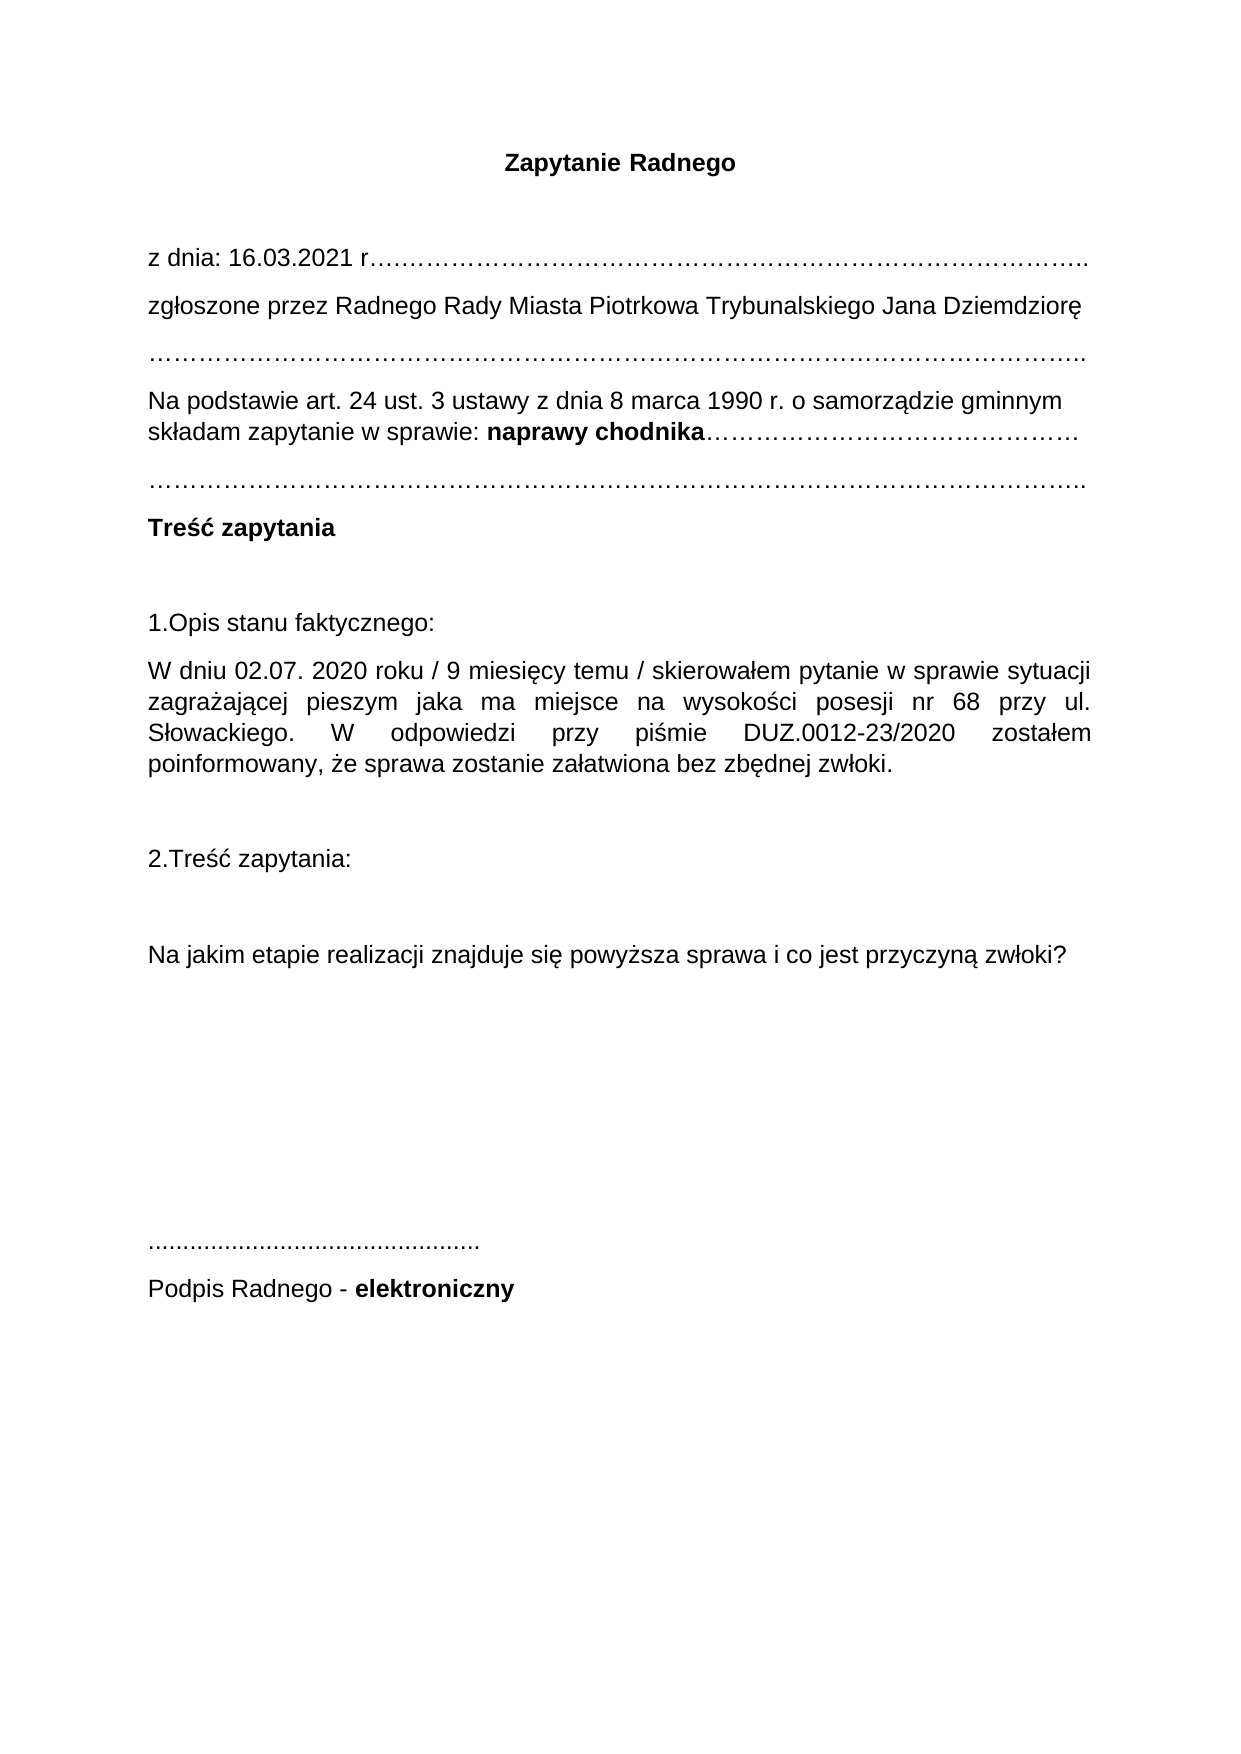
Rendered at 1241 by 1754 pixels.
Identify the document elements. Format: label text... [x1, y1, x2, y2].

text Zapytanie Radnego [148, 148, 1093, 176]
text Na jakim etapie realizacji znajduje się powyższa sprawa i co jest przyczyną zwłoki? [148, 940, 1093, 968]
text z dnia: 16.03.2021 r….……………………………………………………………………….. [148, 243, 1093, 272]
text ................................................ [148, 1226, 1093, 1255]
text Treść zapytania [148, 513, 1093, 541]
text zgłoszone przez Radnego Rady Miasta Piotrkowa Trybunalskiego Jana Dziemdziorę [148, 291, 1093, 319]
text Podpis Radnego - elektroniczny [148, 1274, 1093, 1302]
text 1.Opis stanu faktycznego: [148, 608, 1093, 637]
text W dniu 02.07. 2020 roku / 9 miesięcy temu / skierowałem pytanie w sprawie sytuacji zagrażającej pieszym jaka ma miejsce na wysokości posesji nr 68 przy ul. Słowackiego. W odpowiedzi przy piśmie DUZ.0012-23/2020 zostałem poinformowany, że sprawa zostanie załatwiona bez zbędnej zwłoki. [148, 656, 1093, 778]
text ………………………………………………………………………………………………….. [148, 465, 1093, 494]
text Na podstawie art. 24 ust. 3 ustawy z dnia 8 marca 1990 r. o samorządzie gminnym składam zapytanie w sprawie: naprawy chodnika……………………………………… [148, 386, 1093, 446]
text 2.Treść zapytania: [148, 844, 1093, 873]
text ………………………………………………………………………………………………….. [148, 338, 1093, 367]
